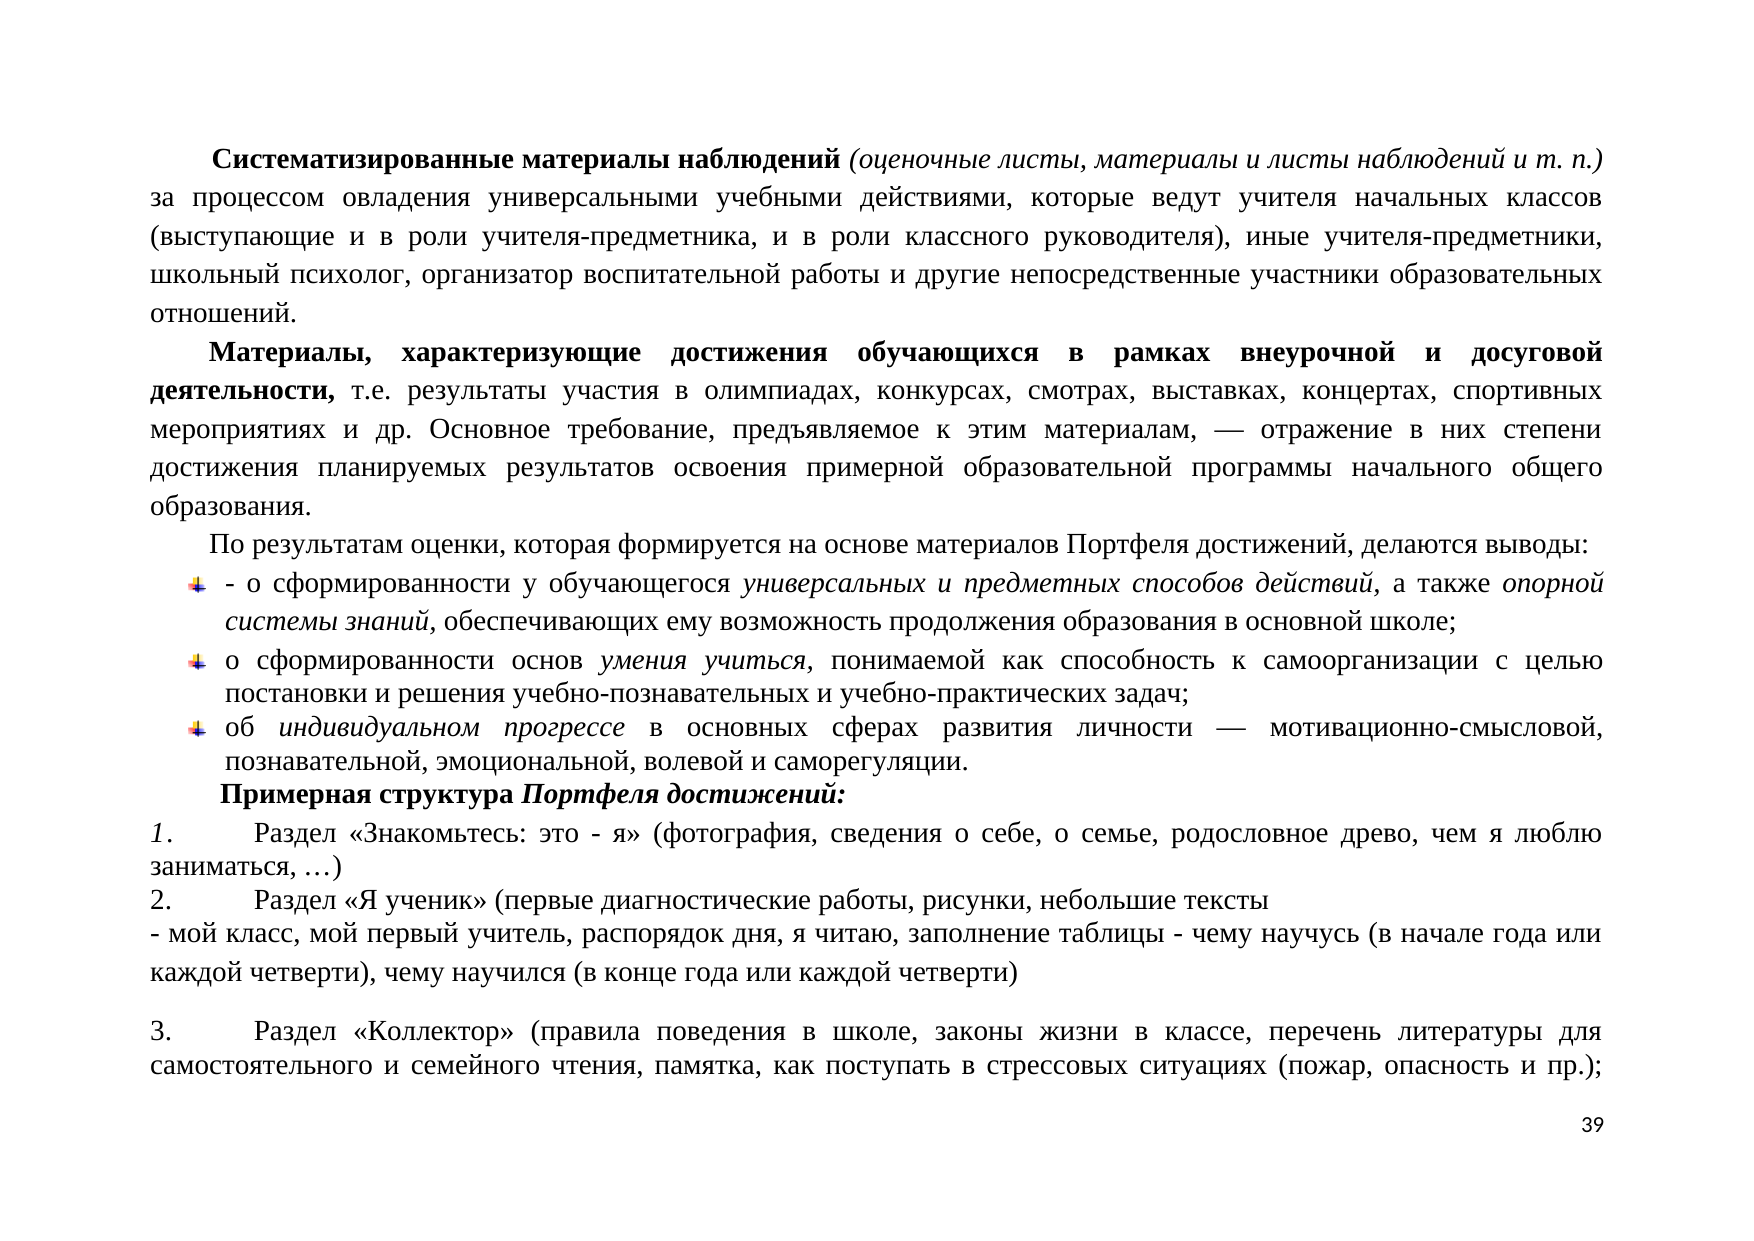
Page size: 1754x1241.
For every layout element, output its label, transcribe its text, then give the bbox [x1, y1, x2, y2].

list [150, 1013, 1604, 1080]
list Раздел «Знакомьтесь: это - я» (фотография, сведения о себе, о семье, родословное древо, чем я люблю заниматься, ...) [150, 815, 1604, 882]
list - о сформированности у обучающегося универсальных и предметных способов действий, а также опорной системы знаний, обеспечивающих ему возможность продолжения образования в основной школе; [187, 565, 1604, 637]
picture [188, 719, 206, 737]
text Примерная структура Портфеля достижений: [220, 776, 1604, 810]
text Материалы, характеризующие достижения обучающихся в рамках внеурочной и досуговой деятельности, т.е. результаты участия в олимпиадах, конкурсах, смотрах, выставках, концертах, спортивных мероприятиях и др. Основное требование, предъявляемое к этим материалам, — отражение в них степени достижения планируемых результатов освоения примерной образовательной программы начального общего образования. [150, 334, 1604, 521]
list о сформированности основ умения учиться, понимаемой как способность к самоорганизации с целью постановки и решения учебно-познавательных и учебно-практических задач; [187, 642, 1604, 709]
text Систематизированные материалы наблюдений (оценочные листы, материалы и листы наблюдений и т. п.) за процессом овладения универсальными учебными действиями, которые ведут учителя начальных классов (выступающие и в роли учителя-предметника, и в роли классного руководителя), иные учителя-предметники, школьный психолог, организатор воспитательной работы и другие непосредственные участники образовательных отношений. [150, 141, 1604, 329]
text - мой класс, мой первый учитель, распорядок дня, я читаю, заполнение таблицы - чему научусь (в начале года или каждой четверти), чему научился (в конце года или каждой четверти) [150, 915, 1604, 987]
list об индивидуальном прогрессе в основных сферах развития личности — мотивационно-смысловой, познавательной, эмоциональной, волевой и саморегуляции. [187, 709, 1604, 776]
list Раздел «Я ученик» (первые диагностические работы, рисунки, небольшие тексты [150, 882, 1604, 915]
picture [188, 652, 206, 670]
picture [188, 575, 206, 593]
text По результатам оценки, которая формируется на основе материалов Портфеля достижений, делаются выводы: [150, 526, 1604, 560]
